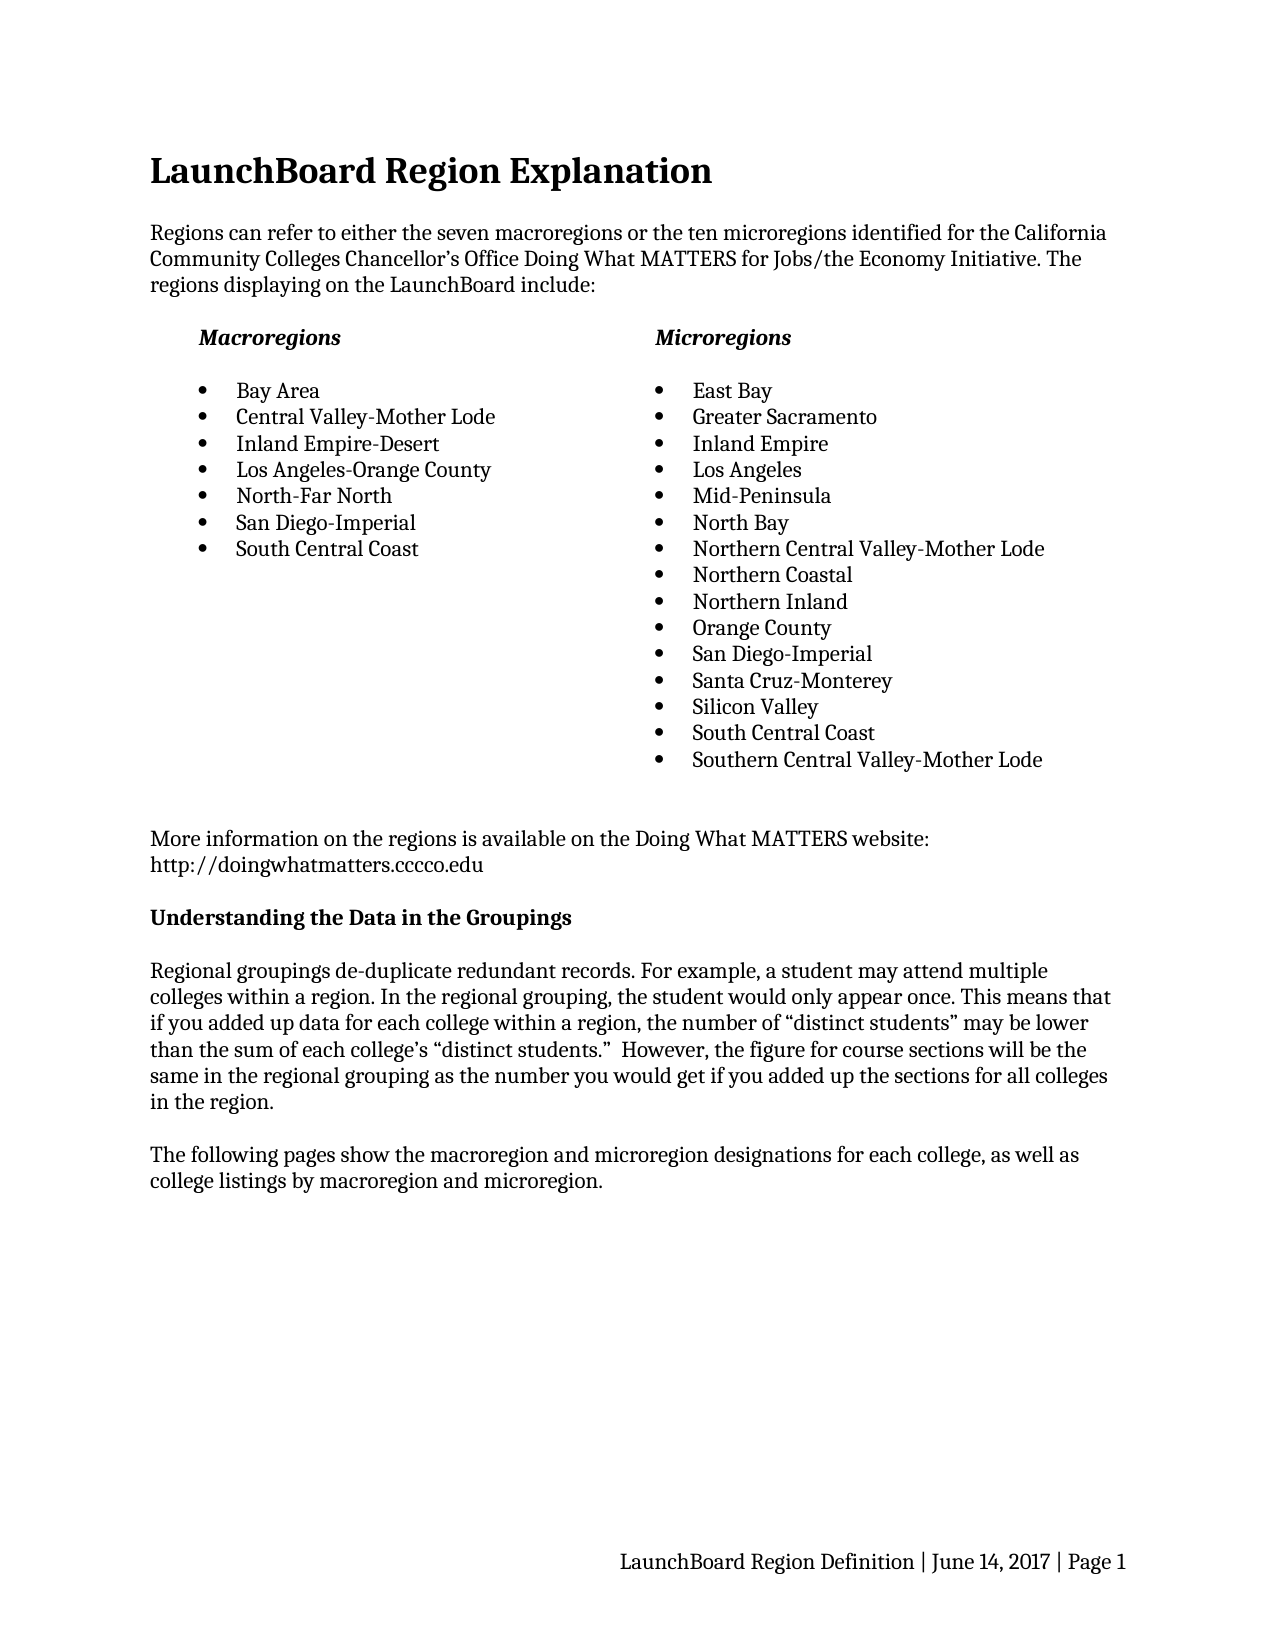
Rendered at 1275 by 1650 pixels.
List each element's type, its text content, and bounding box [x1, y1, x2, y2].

text Regions can refer to either the seven macroregions or the ten microregions identified for the California Community Colleges Chancellor’s Office Doing What MATTERS for Jobs/the Economy Initiative. The regions displaying on the LaunchBoard include: [150, 219, 1125, 298]
table_header Macroregions Bay Area Central Valley-Mother Lode Inland Empire-Desert Los Angeles-Orange County North-Far North San Diego-Imperial South Central Coast [150, 325, 606, 799]
text Regional groupings de-duplicate redundant records. For example, a student may attend multiple colleges within a region. In the regional grouping, the student would only appear once. This means that if you added up data for each college within a region, the number of “distinct students” may be lower than the sum of each college’s “distinct students.” However, the figure for course sections will be the same in the regional grouping as the number you would get if you added up the sections for all colleges in the region. [150, 957, 1125, 1116]
text The following pages show the macroregion and microregion designations for each college, as well as college listings by macroregion and microregion. [150, 1142, 1125, 1194]
text Understanding the Data in the Groupings [150, 905, 1125, 931]
table_header Microregions East Bay Greater Sacramento Inland Empire Los Angeles Mid-Peninsula North Bay Northern Central Valley-Mother Lode Northern Coastal Northern Inland Orange County San Diego-Imperial Santa Cruz-Monterey Silicon Valley South Central Coast Southern Central Valley-Mother Lode [606, 325, 1097, 799]
text LaunchBoard Region Explanation [150, 150, 1125, 193]
text More information on the regions is available on the Doing What MATTERS website: http://doingwhatmatters.cccco.edu [150, 826, 1125, 878]
